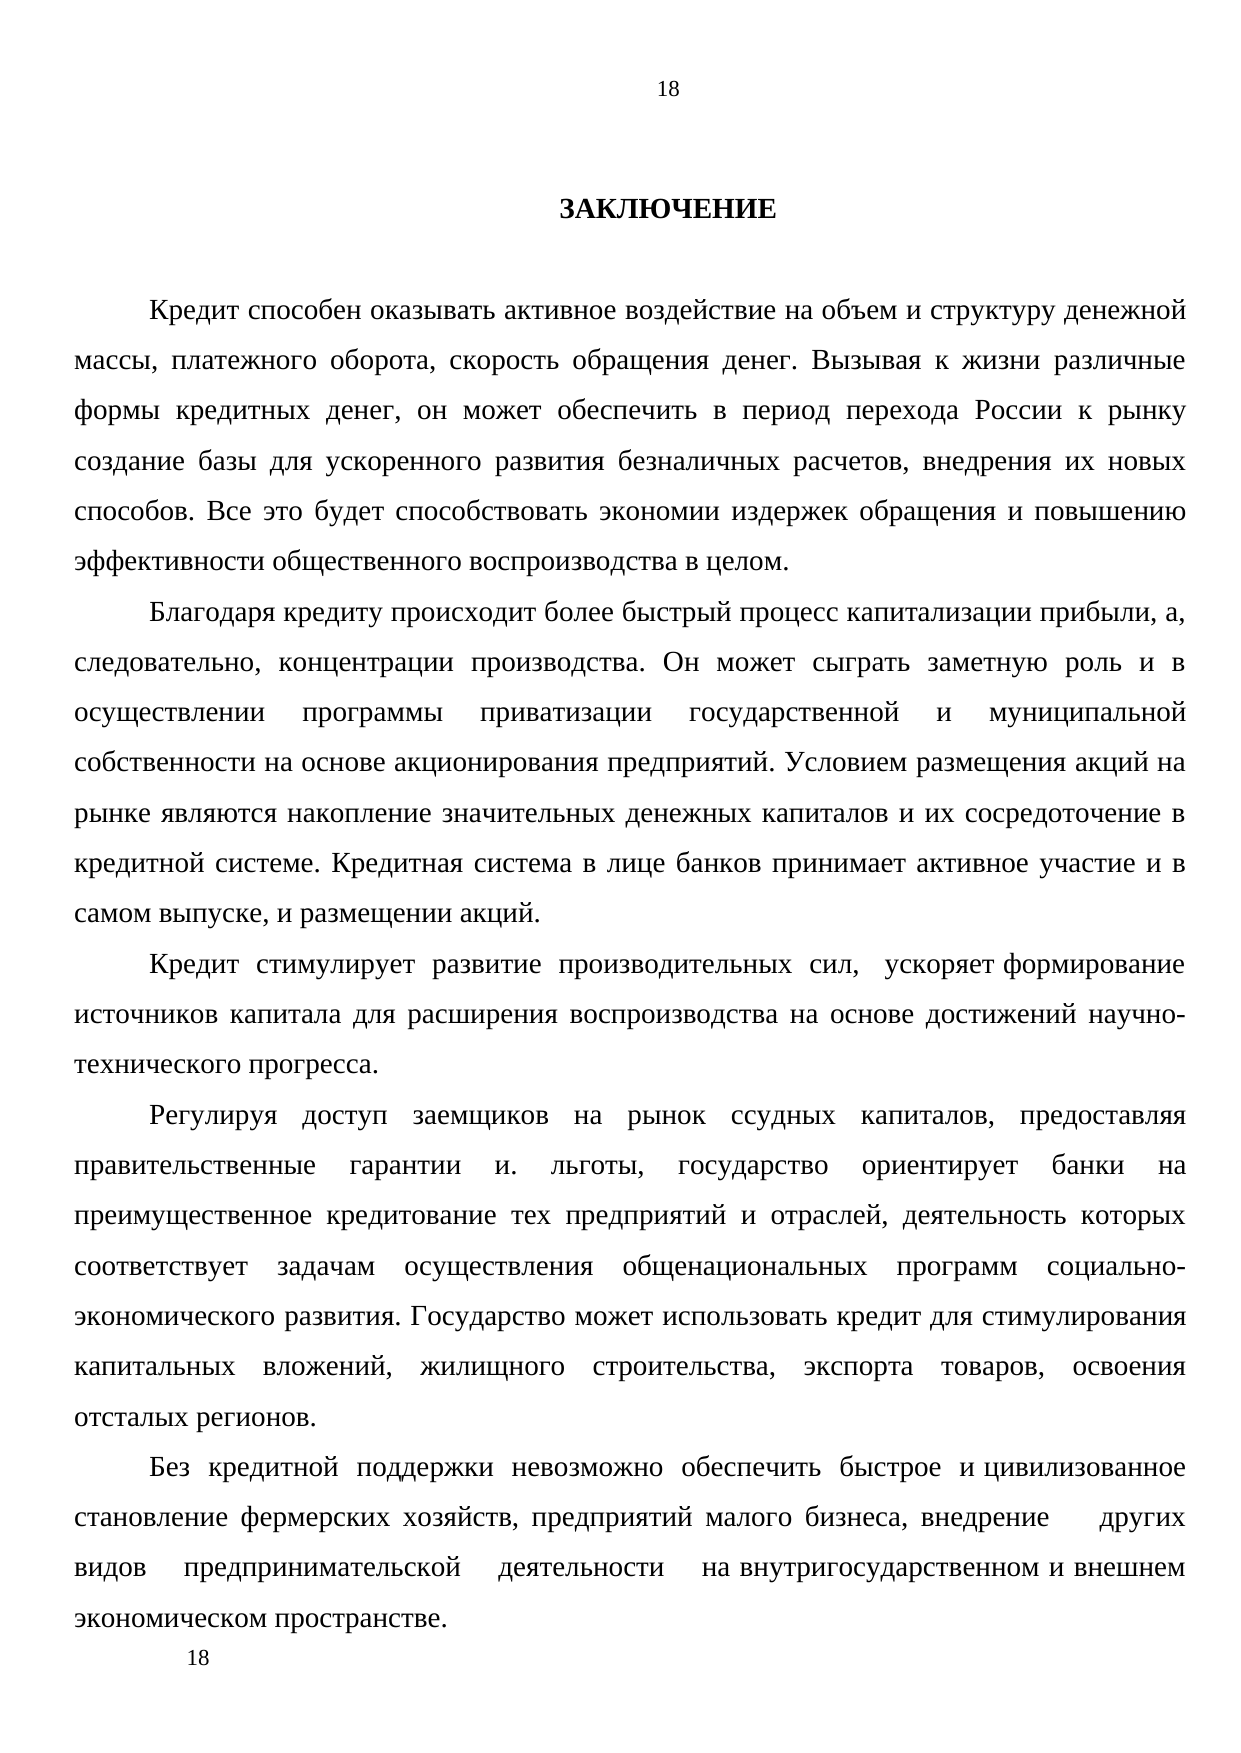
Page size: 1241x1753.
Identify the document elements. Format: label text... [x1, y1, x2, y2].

text Кредит способен оказывать активное воздействие на объем и структуру денежной массы, платежного оборота, скорость обращения денег. Вызывая к жизни различные формы кредитных денег, он может обеспечить в период перехода России к рынку создание базы для ускоренного развития безналичных расчетов, внедрения их новых способов. Все это будет способствовать экономии издержек обращения и повышению эффективности общественного воспроизводства в целом. [74, 292, 1187, 577]
text Без кредитной поддержки невозможно обеспечить быстрое и цивилизованное становление фермерских хозяйств, предприятий малого бизнеса, внедрение других видов предпринимательской деятельности на внутригосударственном и внешнем экономическом пространстве. [74, 1449, 1187, 1633]
text Кредит стимулирует развитие производительных сил, ускоряет формирование источников капитала для расширения воспроизводства на основе достижений научно-технического прогресса. [74, 946, 1187, 1080]
text Регулируя доступ заемщиков на рынок ссудных капиталов, предоставляя правительственные гарантии и. льготы, государство ориентирует банки на преимущественное кредитование тех предприятий и отраслей, деятельность которых соответствует задачам осуществления общенациональных программ социально-экономического развития. Государство может использовать кредит для стимулирования капитальных вложений, жилищного строительства, экспорта товаров, освоения отсталых регионов. [74, 1097, 1187, 1432]
text ЗАКЛЮЧЕНИЕ [74, 191, 1187, 225]
text Благодаря кредиту происходит более быстрый процесс капитализации прибыли, а, следовательно, концентрации производства. Он может сыграть заметную роль и в осуществлении программы приватизации государственной и муниципальной собственности на основе акционирования предприятий. Условием размещения акций на рынке являются накопление значительных денежных капиталов и их сосредоточение в кредитной системе. Кредитная система в лице банков принимает активное участие и в самом выпуске, и размещении акций. [74, 594, 1187, 929]
